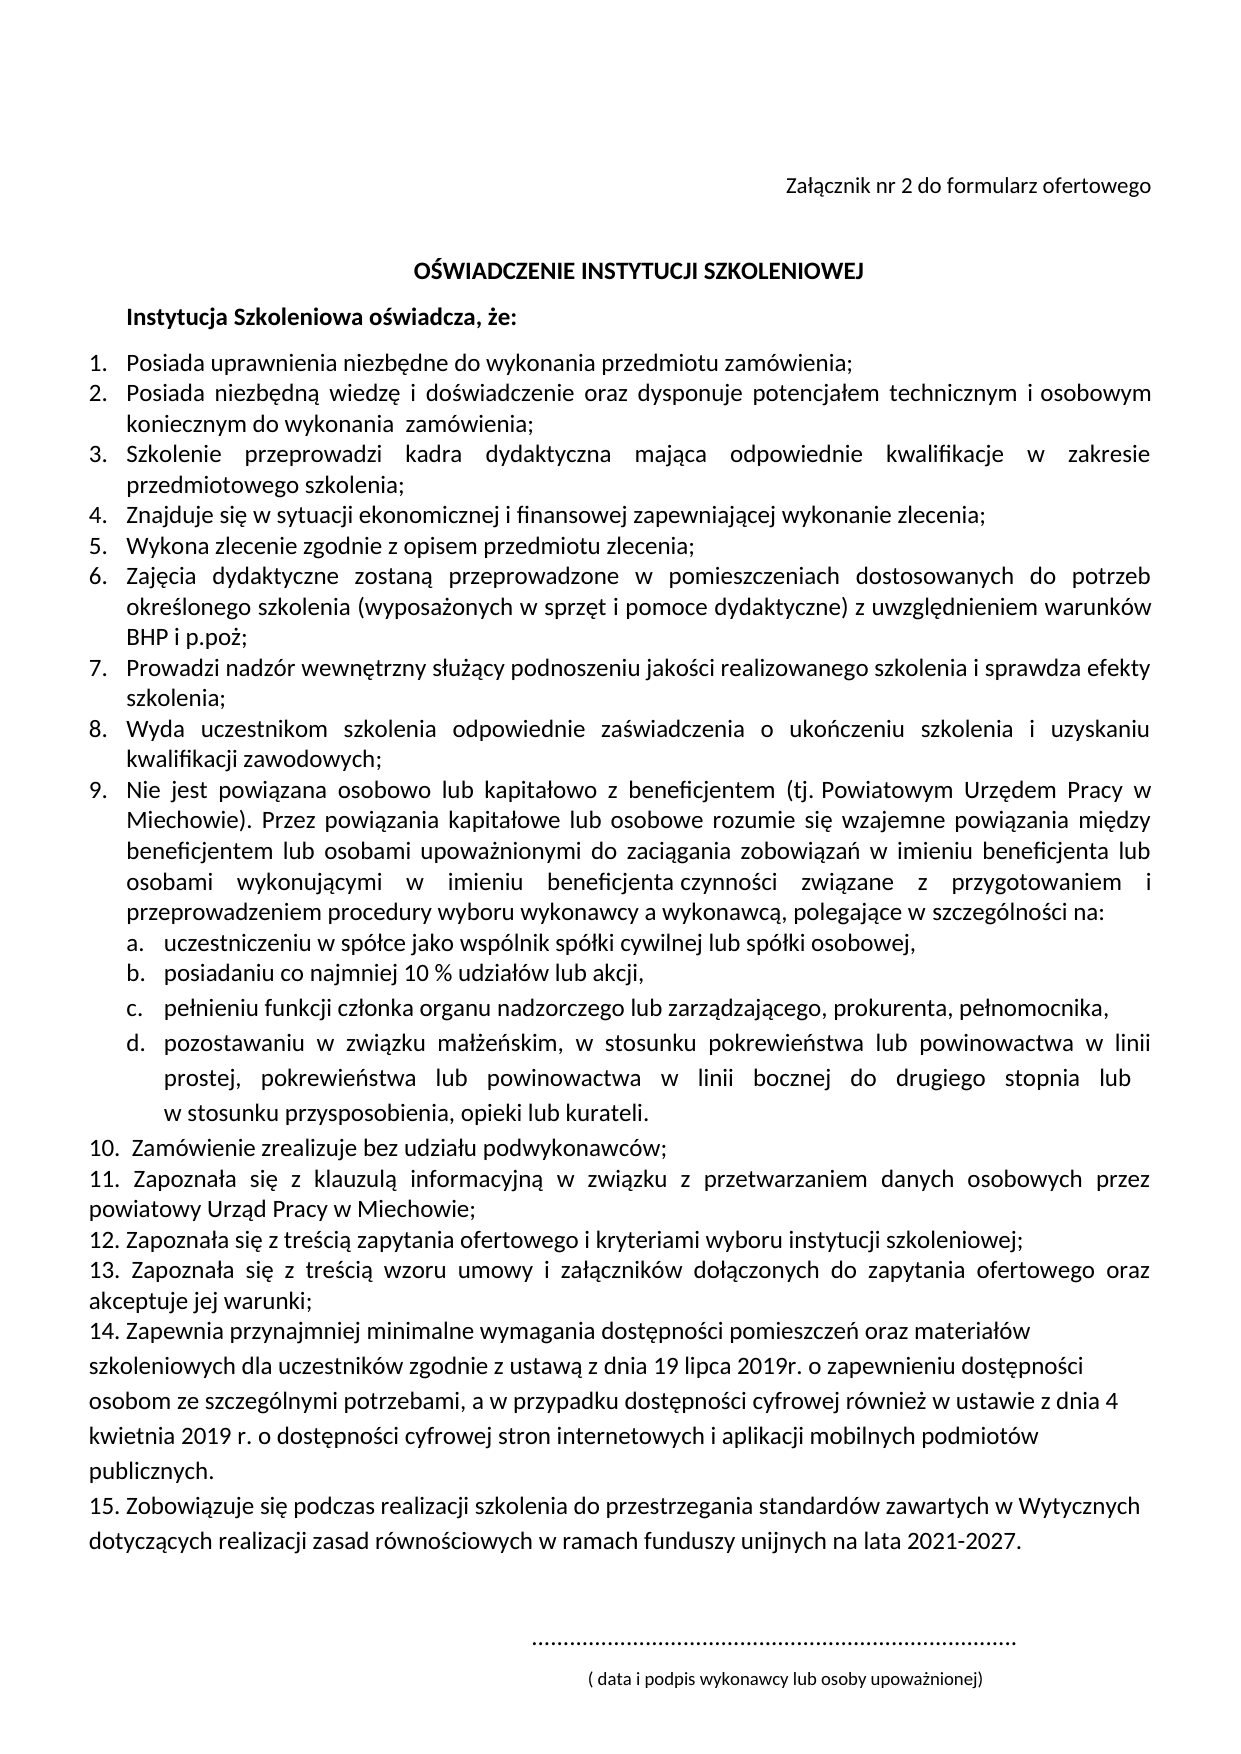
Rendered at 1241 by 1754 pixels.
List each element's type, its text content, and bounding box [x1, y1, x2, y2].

text Załącznik nr 2 do formularz ofertowego [126, 171, 1152, 199]
list posiadaniu co najmniej 10 % udziałów lub akcji, [126, 957, 1152, 988]
text ( data i podpis wykonawcy lub osoby upoważnionej) [531, 1667, 1152, 1690]
list Wyda uczestnikom szkolenia odpowiednie zaświadczenia o ukończeniu szkolenia i uzyskaniu kwalifikacji zawodowych; [89, 713, 1152, 774]
text 14. Zapewnia przynajmniej minimalne wymagania dostępności pomieszczeń oraz materiałów szkoleniowych dla uczestników zgodnie z ustawą z dnia 19 lipca 2019r. o zapewnieniu dostępności osobom ze szczególnymi potrzebami, a w przypadku dostępności cyfrowej również w ustawie z dnia 4 kwietnia 2019 r. o dostępności cyfrowej stron internetowych i aplikacji mobilnych podmiotów publicznych. [89, 1315, 1152, 1486]
list Prowadzi nadzór wewnętrzny służący podnoszeniu jakości realizowanego szkolenia i sprawdza efekty szkolenia; [89, 652, 1152, 713]
text ............................................................................. [531, 1621, 1152, 1652]
list pełnieniu funkcji członka organu nadzorczego lub zarządzającego, prokurenta, pełnomocnika, [126, 992, 1152, 1023]
list pozostawaniu w związku małżeńskim, w stosunku pokrewieństwa lub powinowactwa w linii prostej, pokrewieństwa lub powinowactwa w linii bocznej do drugiego stopnia lub w stosunku przysposobienia, opieki lub kurateli. [126, 1027, 1152, 1128]
list Nie jest powiązana osobowo lub kapitałowo z beneficjentem (tj. Powiatowym Urzędem Pracy w Miechowie). Przez powiązania kapitałowe lub osobowe rozumie się wzajemne powiązania między beneficjentem lub osobami upoważnionymi do zaciągania zobowiązań w imieniu beneficjenta lub osobami wykonującymi w imieniu beneficjenta czynności związane z przygotowaniem i przeprowadzeniem procedury wyboru wykonawcy a wykonawcą, polegające w szczególności na: [89, 774, 1152, 927]
text 11. Zapoznała się z klauzulą informacyjną w związku z przetwarzaniem danych osobowych przez powiatowy Urząd Pracy w Miechowie; [89, 1163, 1152, 1224]
text 15. Zobowiązuje się podczas realizacji szkolenia do przestrzegania standardów zawartych w Wytycznych dotyczących realizacji zasad równościowych w ramach funduszy unijnych na lata 2021-2027. [89, 1490, 1152, 1556]
text OŚWIADCZENIE INSTYTUCJI SZKOLENIOWEJ [126, 255, 1152, 286]
list uczestniczeniu w spółce jako wspólnik spółki cywilnej lub spółki osobowej, [126, 927, 1152, 957]
list Zajęcia dydaktyczne zostaną przeprowadzone w pomieszczeniach dostosowanych do potrzeb określonego szkolenia (wyposażonych w sprzęt i pomoce dydaktyczne) z uwzględnieniem warunków BHP i p.poż; [89, 560, 1152, 652]
list Posiada uprawnienia niezbędne do wykonania przedmiotu zamówienia; [89, 347, 1152, 377]
text Instytucja Szkoleniowa oświadcza, że: [126, 301, 1152, 332]
text 10. Zamówienie zrealizuje bez udziału podwykonawców; [89, 1132, 1152, 1163]
list Wykona zlecenie zgodnie z opisem przedmiotu zlecenia; [89, 530, 1152, 560]
text 12. Zapoznała się z treścią zapytania ofertowego i kryteriami wyboru instytucji szkoleniowej; [89, 1224, 1152, 1254]
list Znajduje się w sytuacji ekonomicznej i finansowej zapewniającej wykonanie zlecenia; [89, 499, 1152, 530]
list Posiada niezbędną wiedzę i doświadczenie oraz dysponuje potencjałem technicznym i osobowym koniecznym do wykonania zamówienia; [89, 377, 1152, 438]
text 13. Zapoznała się z treścią wzoru umowy i załączników dołączonych do zapytania ofertowego oraz akceptuje jej warunki; [89, 1254, 1152, 1315]
list Szkolenie przeprowadzi kadra dydaktyczna mająca odpowiednie kwalifikacje w zakresie przedmiotowego szkolenia; [89, 438, 1152, 499]
